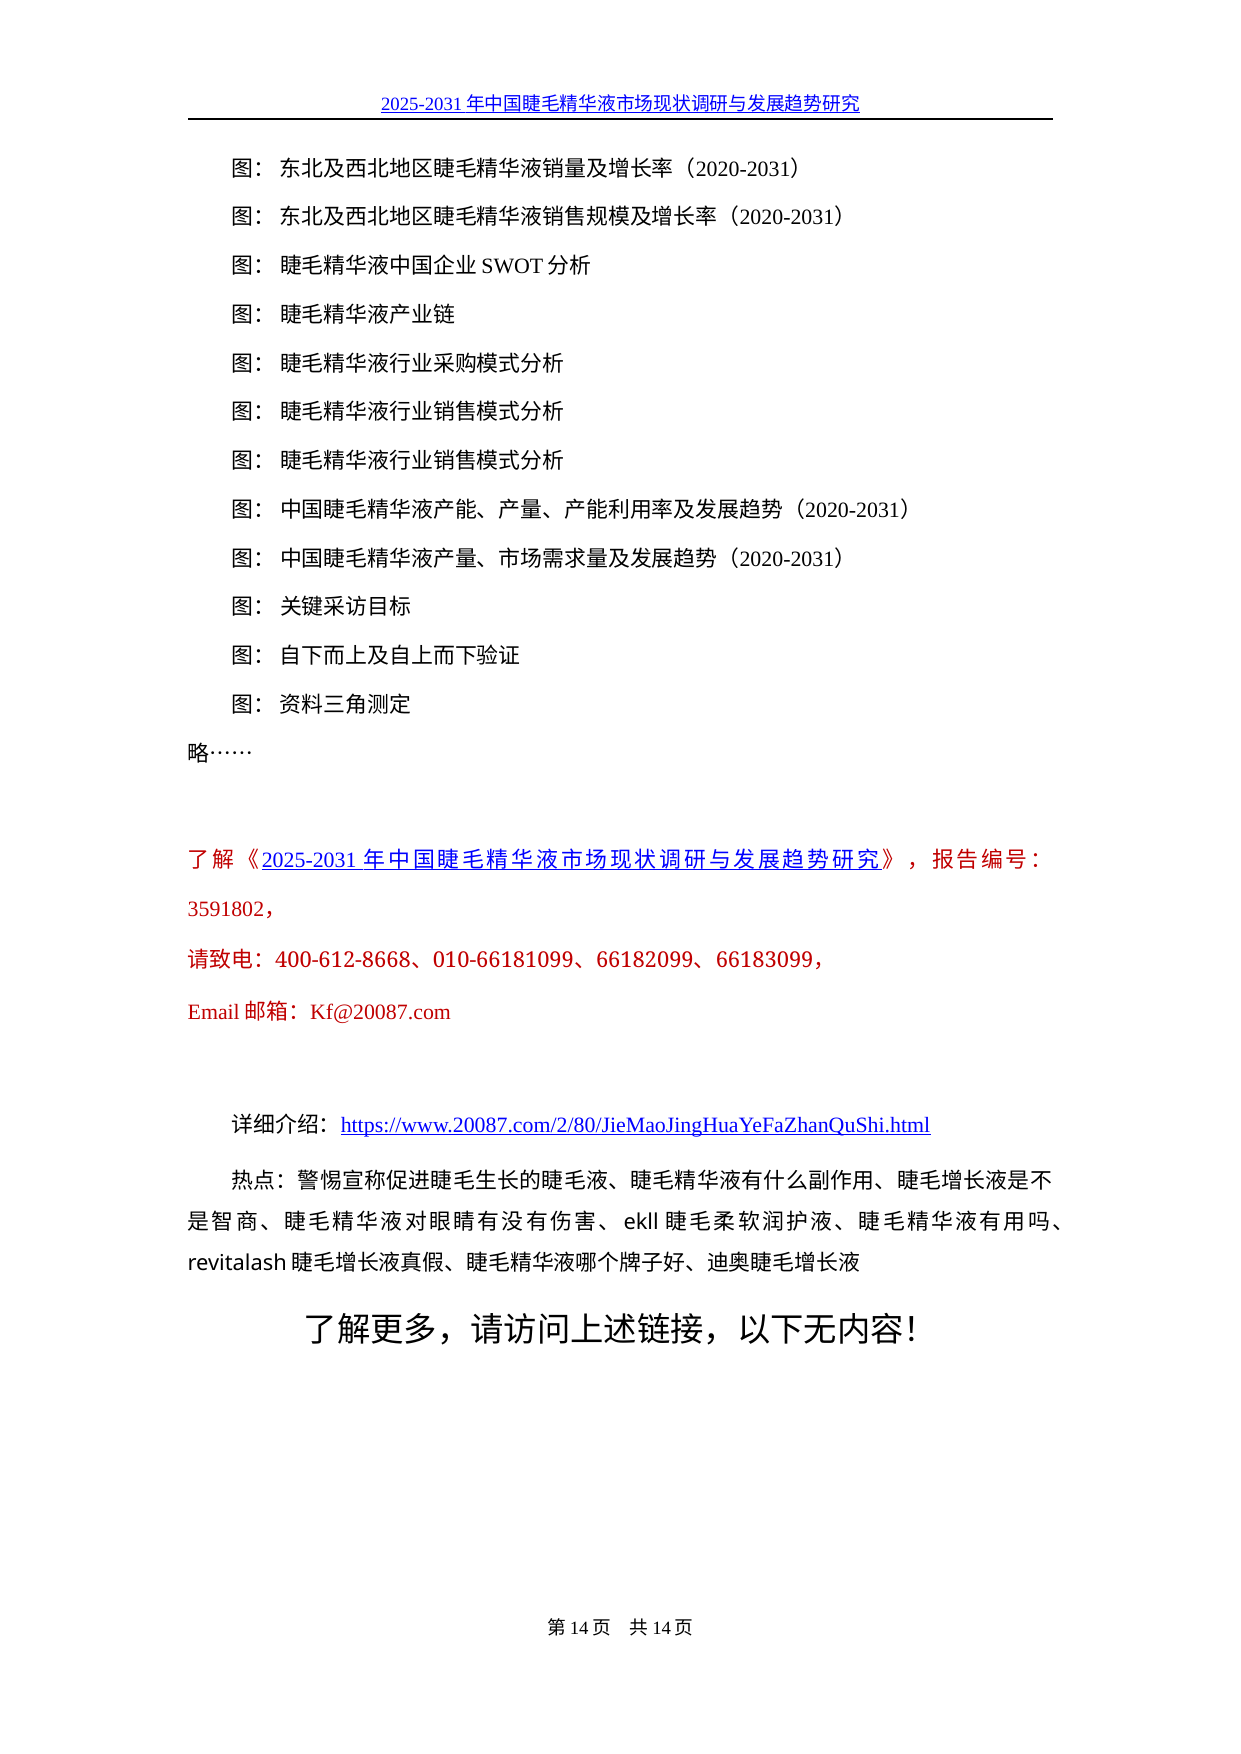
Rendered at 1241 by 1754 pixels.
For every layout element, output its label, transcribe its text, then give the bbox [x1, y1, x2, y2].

text Email邮箱：Kf@20087.com [187, 993, 1053, 1026]
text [187, 150, 1053, 768]
text 请致电：400-612-8668、010-66181099、66182099、66183099， [187, 942, 1053, 974]
title 了解更多，请访问上述链接，以下无内容！ [187, 1294, 1053, 1359]
text 详细介绍：https://www.20087.com/2/80/JieMaoJingHuaYeFaZhanQuShi.html [187, 1106, 1053, 1139]
text 了解《2025-2031年中国睫毛精华液市场现状调研与发展趋势研究》，报告编号：3591802， [187, 842, 1053, 923]
text 热点：警惕宣称促进睫毛生长的睫毛液、睫毛精华液有什么副作用、睫毛增长液是不是智商、睫毛精华液对眼睛有没有伤害、ekll睫毛柔软润护液、睫毛精华液有用吗、revitalash睫毛增长液真假、睫毛精华液哪个牌子好、迪奥睫毛增长液 [187, 1163, 1053, 1277]
